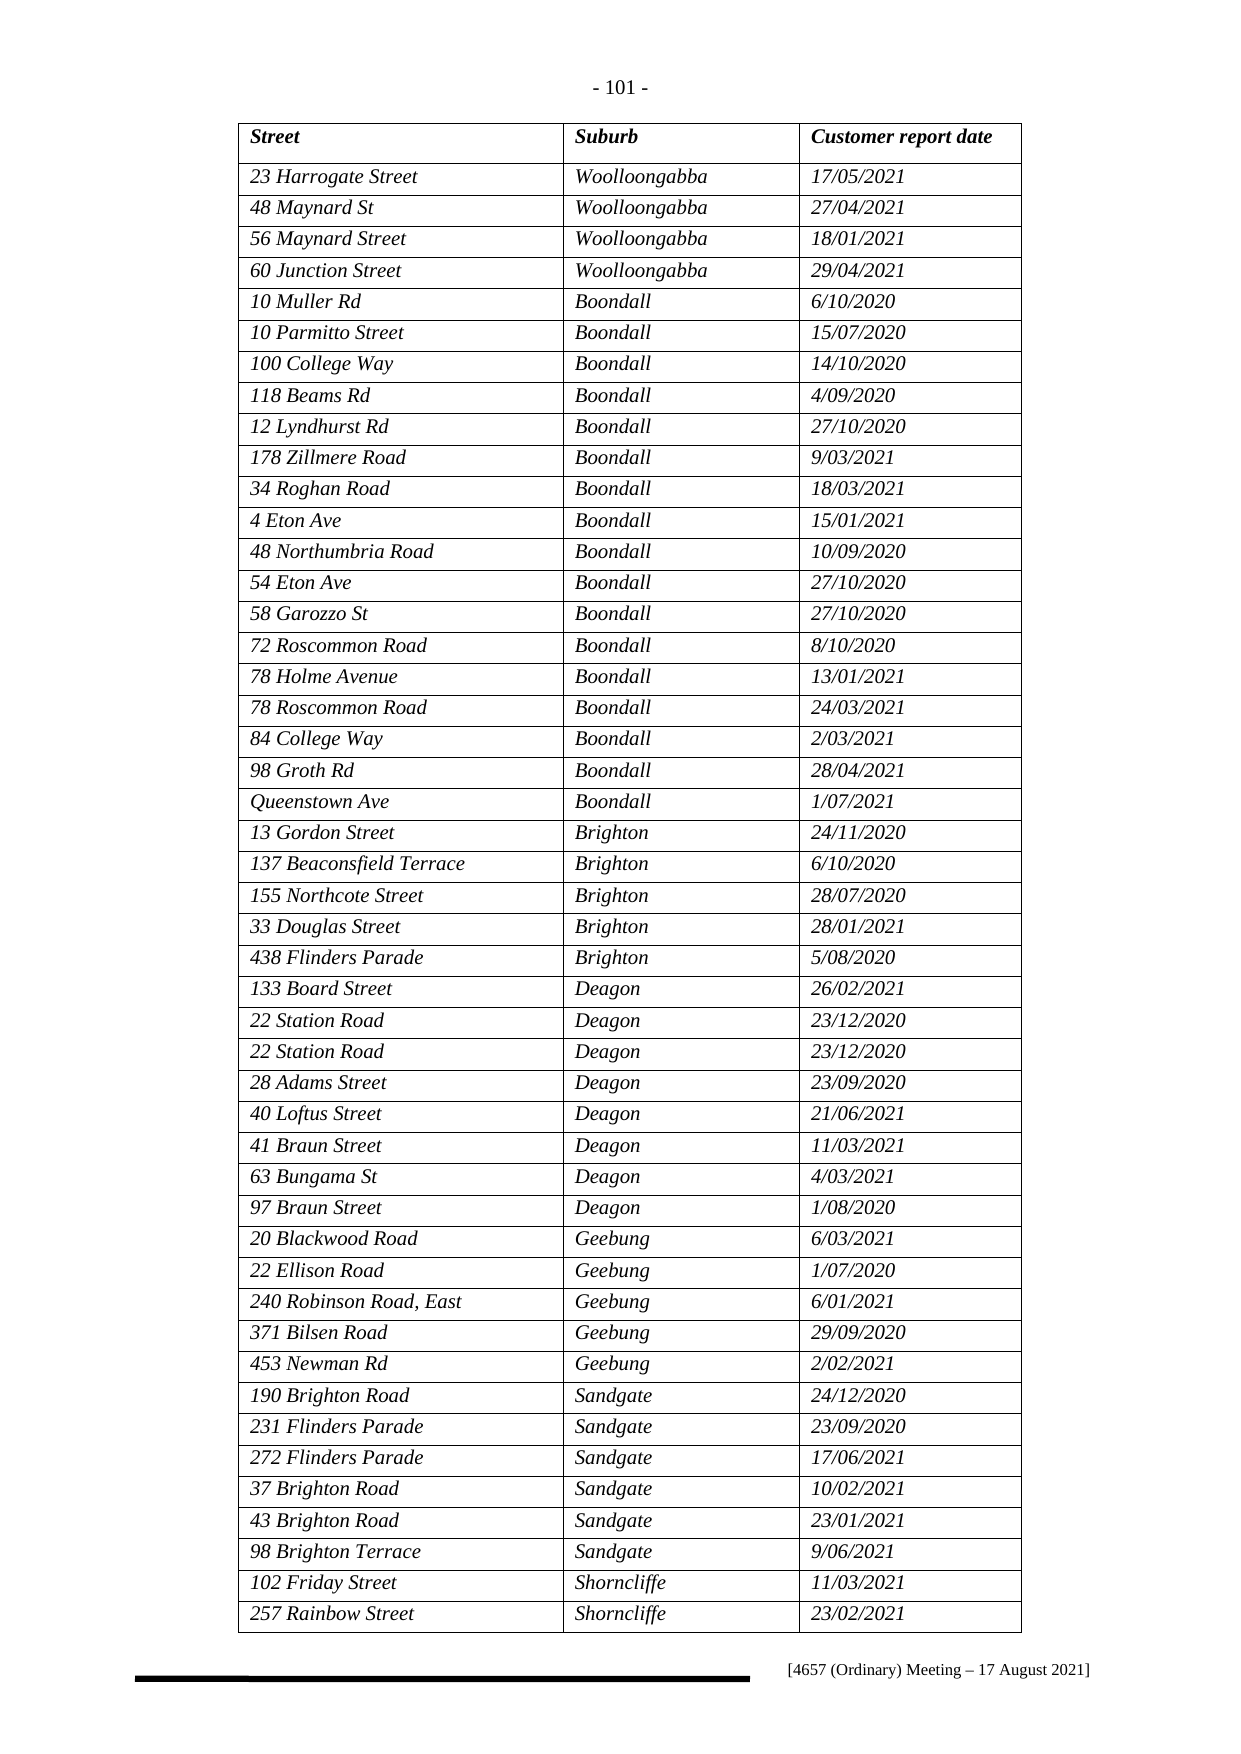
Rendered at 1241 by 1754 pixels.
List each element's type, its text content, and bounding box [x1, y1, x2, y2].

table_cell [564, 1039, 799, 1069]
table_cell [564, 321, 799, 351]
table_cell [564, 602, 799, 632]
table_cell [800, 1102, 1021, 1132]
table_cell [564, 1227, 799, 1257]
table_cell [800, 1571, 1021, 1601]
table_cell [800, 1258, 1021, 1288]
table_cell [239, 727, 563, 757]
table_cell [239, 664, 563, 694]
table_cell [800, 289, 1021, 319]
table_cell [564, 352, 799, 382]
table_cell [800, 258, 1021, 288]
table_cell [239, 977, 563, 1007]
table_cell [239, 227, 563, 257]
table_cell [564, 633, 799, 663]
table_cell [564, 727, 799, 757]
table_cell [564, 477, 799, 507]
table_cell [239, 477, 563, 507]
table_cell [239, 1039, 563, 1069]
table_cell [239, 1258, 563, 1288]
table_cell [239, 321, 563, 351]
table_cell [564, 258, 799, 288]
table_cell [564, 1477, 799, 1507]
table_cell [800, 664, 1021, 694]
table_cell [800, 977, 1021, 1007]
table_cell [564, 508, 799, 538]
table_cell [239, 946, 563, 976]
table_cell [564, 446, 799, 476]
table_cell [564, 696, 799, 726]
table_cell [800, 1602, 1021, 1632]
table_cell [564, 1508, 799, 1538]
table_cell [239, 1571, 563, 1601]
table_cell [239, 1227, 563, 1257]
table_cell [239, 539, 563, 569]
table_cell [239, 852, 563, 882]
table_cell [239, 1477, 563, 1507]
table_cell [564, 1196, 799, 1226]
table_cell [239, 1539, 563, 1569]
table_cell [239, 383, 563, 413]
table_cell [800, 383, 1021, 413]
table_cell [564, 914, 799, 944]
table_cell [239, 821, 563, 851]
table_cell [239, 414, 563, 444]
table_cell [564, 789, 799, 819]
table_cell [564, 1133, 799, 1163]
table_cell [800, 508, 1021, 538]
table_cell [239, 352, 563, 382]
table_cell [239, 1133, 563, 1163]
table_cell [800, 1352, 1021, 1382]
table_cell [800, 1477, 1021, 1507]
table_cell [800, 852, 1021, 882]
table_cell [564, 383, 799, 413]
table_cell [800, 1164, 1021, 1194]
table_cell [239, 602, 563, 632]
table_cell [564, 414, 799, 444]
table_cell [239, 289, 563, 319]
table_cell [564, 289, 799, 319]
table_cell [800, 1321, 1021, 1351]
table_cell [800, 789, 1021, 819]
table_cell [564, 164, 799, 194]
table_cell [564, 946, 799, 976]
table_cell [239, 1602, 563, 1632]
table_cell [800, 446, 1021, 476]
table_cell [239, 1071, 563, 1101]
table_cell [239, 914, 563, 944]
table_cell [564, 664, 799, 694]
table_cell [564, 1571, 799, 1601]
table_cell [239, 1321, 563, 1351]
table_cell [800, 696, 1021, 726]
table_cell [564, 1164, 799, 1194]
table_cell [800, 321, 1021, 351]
table_header Customer report date [800, 124, 1021, 163]
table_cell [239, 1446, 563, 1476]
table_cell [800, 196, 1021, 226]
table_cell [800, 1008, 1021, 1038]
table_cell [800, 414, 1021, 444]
table_header Suburb [564, 124, 799, 163]
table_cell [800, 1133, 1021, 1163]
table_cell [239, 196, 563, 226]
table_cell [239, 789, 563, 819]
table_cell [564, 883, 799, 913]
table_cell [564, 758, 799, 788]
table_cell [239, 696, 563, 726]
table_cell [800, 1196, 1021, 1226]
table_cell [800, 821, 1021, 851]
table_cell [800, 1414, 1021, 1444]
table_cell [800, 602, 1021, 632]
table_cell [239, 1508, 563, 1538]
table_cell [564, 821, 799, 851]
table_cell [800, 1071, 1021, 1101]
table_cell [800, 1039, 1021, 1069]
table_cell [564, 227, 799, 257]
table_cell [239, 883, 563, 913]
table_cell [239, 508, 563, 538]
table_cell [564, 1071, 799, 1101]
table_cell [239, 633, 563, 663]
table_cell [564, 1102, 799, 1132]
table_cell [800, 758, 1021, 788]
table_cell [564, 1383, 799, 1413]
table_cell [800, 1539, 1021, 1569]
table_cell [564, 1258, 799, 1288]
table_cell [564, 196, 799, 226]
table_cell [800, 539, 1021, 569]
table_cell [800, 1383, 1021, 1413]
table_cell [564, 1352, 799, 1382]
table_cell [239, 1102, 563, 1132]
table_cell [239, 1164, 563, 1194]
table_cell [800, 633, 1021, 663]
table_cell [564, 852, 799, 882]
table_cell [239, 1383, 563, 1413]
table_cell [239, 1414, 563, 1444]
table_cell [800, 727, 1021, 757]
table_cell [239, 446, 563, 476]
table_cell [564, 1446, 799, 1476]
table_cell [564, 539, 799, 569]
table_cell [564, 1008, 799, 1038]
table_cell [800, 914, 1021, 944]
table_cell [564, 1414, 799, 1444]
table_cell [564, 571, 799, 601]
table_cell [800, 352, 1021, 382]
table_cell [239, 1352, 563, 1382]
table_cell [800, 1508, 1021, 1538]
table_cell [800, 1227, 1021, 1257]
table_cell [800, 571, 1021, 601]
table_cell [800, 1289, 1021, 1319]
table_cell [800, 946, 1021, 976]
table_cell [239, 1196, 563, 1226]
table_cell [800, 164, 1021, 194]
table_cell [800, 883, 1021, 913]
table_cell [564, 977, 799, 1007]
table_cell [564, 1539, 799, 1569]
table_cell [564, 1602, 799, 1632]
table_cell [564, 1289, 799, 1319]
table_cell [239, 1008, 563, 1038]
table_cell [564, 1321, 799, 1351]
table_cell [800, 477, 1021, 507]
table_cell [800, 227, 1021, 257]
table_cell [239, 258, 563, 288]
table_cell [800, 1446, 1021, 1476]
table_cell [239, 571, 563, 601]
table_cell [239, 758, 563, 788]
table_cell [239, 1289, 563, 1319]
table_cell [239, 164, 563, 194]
table_header Street [239, 124, 563, 163]
